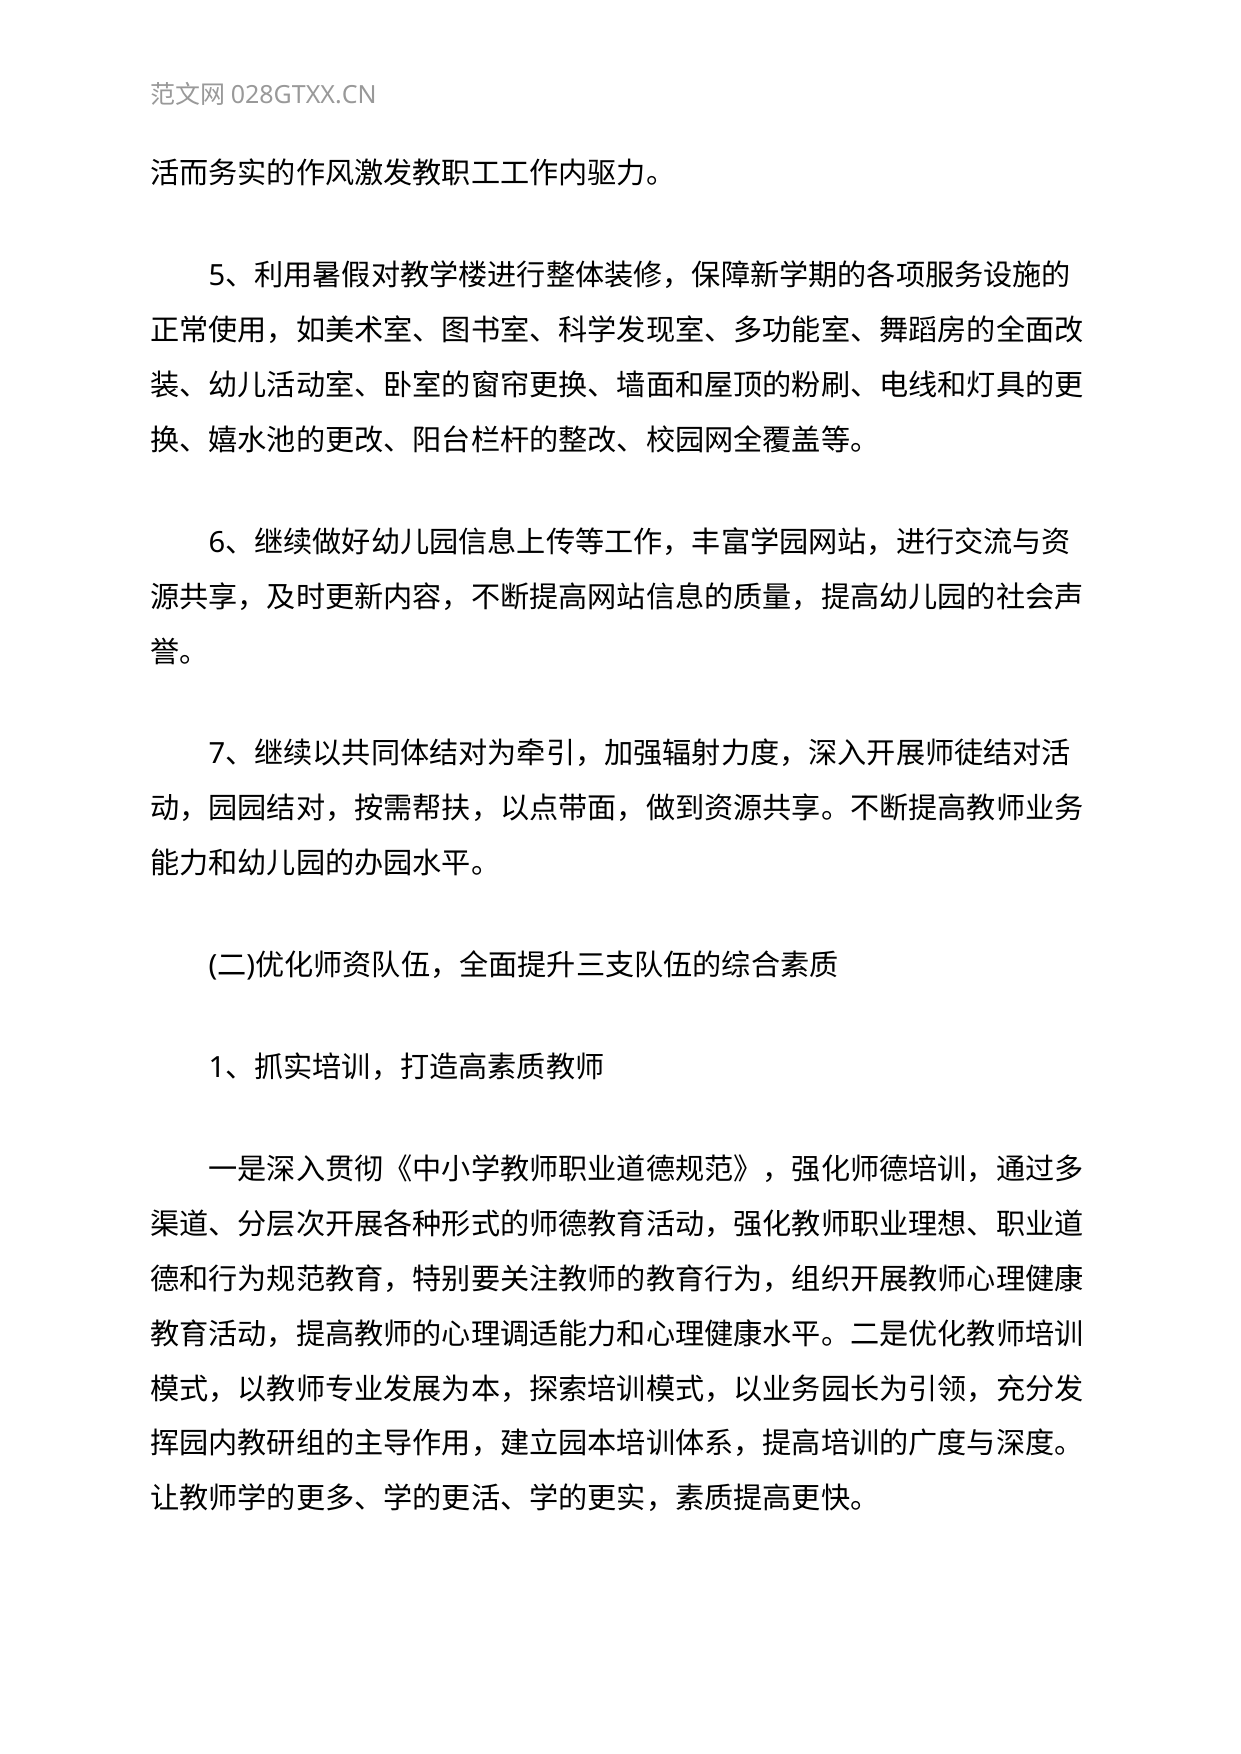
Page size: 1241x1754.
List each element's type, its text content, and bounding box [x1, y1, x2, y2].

text 7、继续以共同体结对为牵引，加强辐射力度，深入开展师徒结对活动，园园结对，按需帮扶，以点带面，做到资源共享。不断提高教师业务能力和幼儿园的办园水平。 [150, 730, 1090, 882]
text 一是深入贯彻《中小学教师职业道德规范》，强化师德培训，通过多渠道、分层次开展各种形式的师德教育活动，强化教师职业理想、职业道德和行为规范教育，特别要关注教师的教育行为，组织开展教师心理健康教育活动，提高教师的心理调适能力和心理健康水平。二是优化教师培训模式，以教师专业发展为本，探索培训模式，以业务园长为引领，充分发挥园内教研组的主导作用，建立园本培训体系，提高培训的广度与深度。让教师学的更多、学的更活、学的更实，素质提高更快。 [150, 1146, 1090, 1517]
text (二)优化师资队伍，全面提升三支队伍的综合素质 [150, 942, 1090, 984]
text 1、抓实培训，打造高素质教师 [150, 1044, 1090, 1086]
text 5、利用暑假对教学楼进行整体装修，保障新学期的各项服务设施的正常使用，如美术室、图书室、科学发现室、多功能室、舞蹈房的全面改装、幼儿活动室、卧室的窗帘更换、墙面和屋顶的粉刷、电线和灯具的更换、嬉水池的更改、阳台栏杆的整改、校园网全覆盖等。 [150, 252, 1090, 459]
text 6、继续做好幼儿园信息上传等工作，丰富学园网站，进行交流与资源共享，及时更新内容，不断提高网站信息的质量，提高幼儿园的社会声誉。 [150, 518, 1090, 671]
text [150, 150, 1090, 192]
